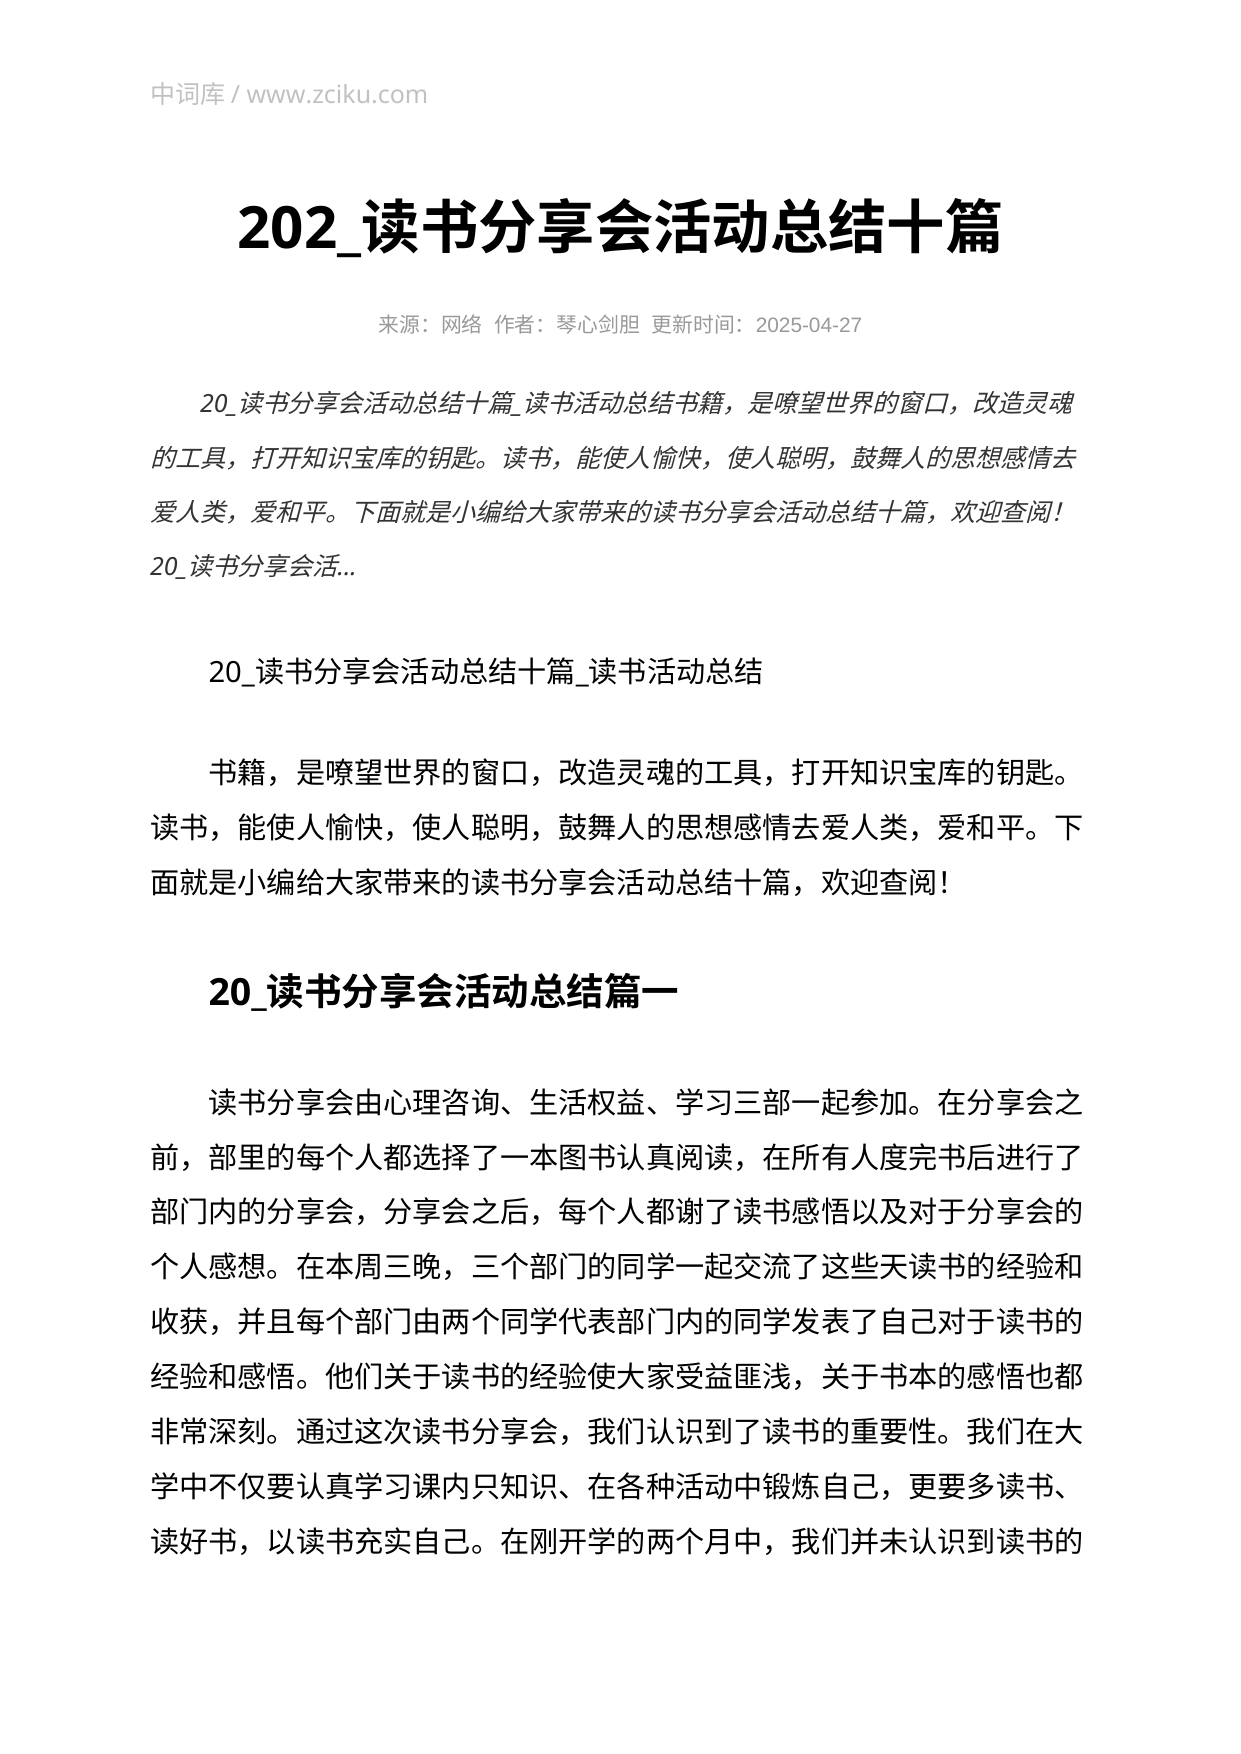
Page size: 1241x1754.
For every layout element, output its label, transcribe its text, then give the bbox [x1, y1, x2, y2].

text 20_读书分享会活动总结十篇_读书活动总结书籍，是嘹望世界的窗口，改造灵魂的工具，打开知识宝库的钥匙。读书，能使人愉快，使人聪明，鼓舞人的思想感情去爱人类，爱和平。下面就是小编给大家带来的读书分享会活动总结十篇，欢迎查阅！20_读书分享会活... [150, 384, 1090, 583]
text 20_读书分享会活动总结十篇_读书活动总结 [150, 648, 1090, 691]
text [150, 1079, 1090, 1561]
text 来源：网络 作者：琴心剑胆 更新时间：2025-04-27 [150, 313, 1090, 337]
text 书籍，是嘹望世界的窗口，改造灵魂的工具，打开知识宝库的钥匙。读书，能使人愉快，使人聪明，鼓舞人的思想感情去爱人类，爱和平。下面就是小编给大家带来的读书分享会活动总结十篇，欢迎查阅！ [150, 750, 1090, 902]
text 20_读书分享会活动总结篇一 [150, 962, 1090, 1016]
subtitle 202_读书分享会活动总结十篇 [150, 181, 1090, 266]
